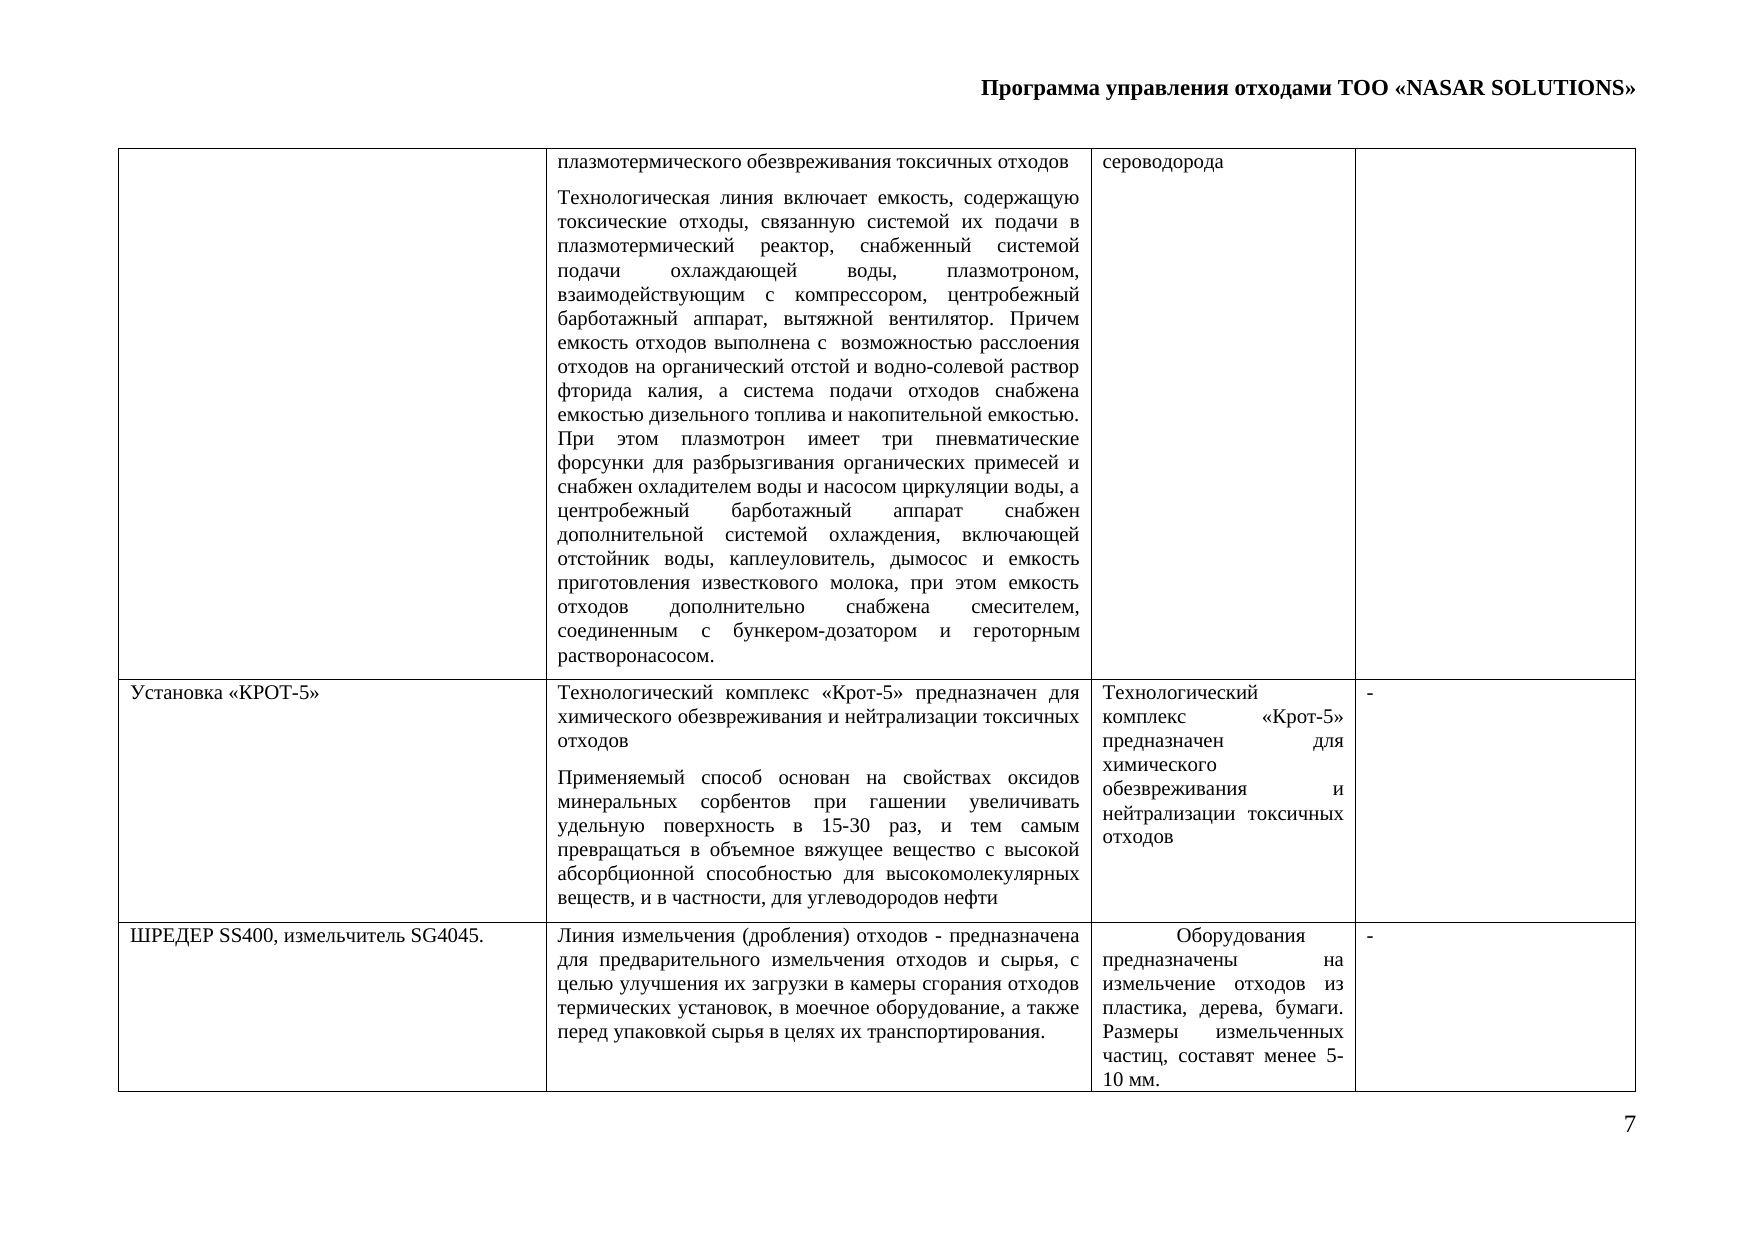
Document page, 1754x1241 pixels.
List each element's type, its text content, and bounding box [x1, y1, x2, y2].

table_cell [1092, 149, 1355, 679]
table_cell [547, 149, 1091, 679]
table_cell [547, 923, 1091, 1091]
table_cell Технологический комплекс «Крот-5» предназначен для химического обезвреживания и нейтрализации токсичных отходов [1092, 680, 1355, 922]
table_cell - [1356, 923, 1635, 1091]
table_cell Установка «КРОТ-5» [119, 680, 546, 922]
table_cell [119, 923, 546, 1091]
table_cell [1092, 923, 1355, 1091]
table_cell - [1356, 149, 1635, 679]
table_cell Технологический комплекс «Крот-5» предназначен для химического обезвреживания и нейтрализации токсичных отходов Применяемый способ основан на свойствах оксидов минеральных сорбентов при гашении увеличивать удельную поверхность в 15-30 раз, и тем самым превращаться в объемное вяжущее вещество с высокой абсорбционной способностью для высокомолекулярных веществ, и в частности, для углеводородов нефти [547, 680, 1091, 922]
table_cell - [1356, 680, 1635, 922]
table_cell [119, 149, 546, 679]
